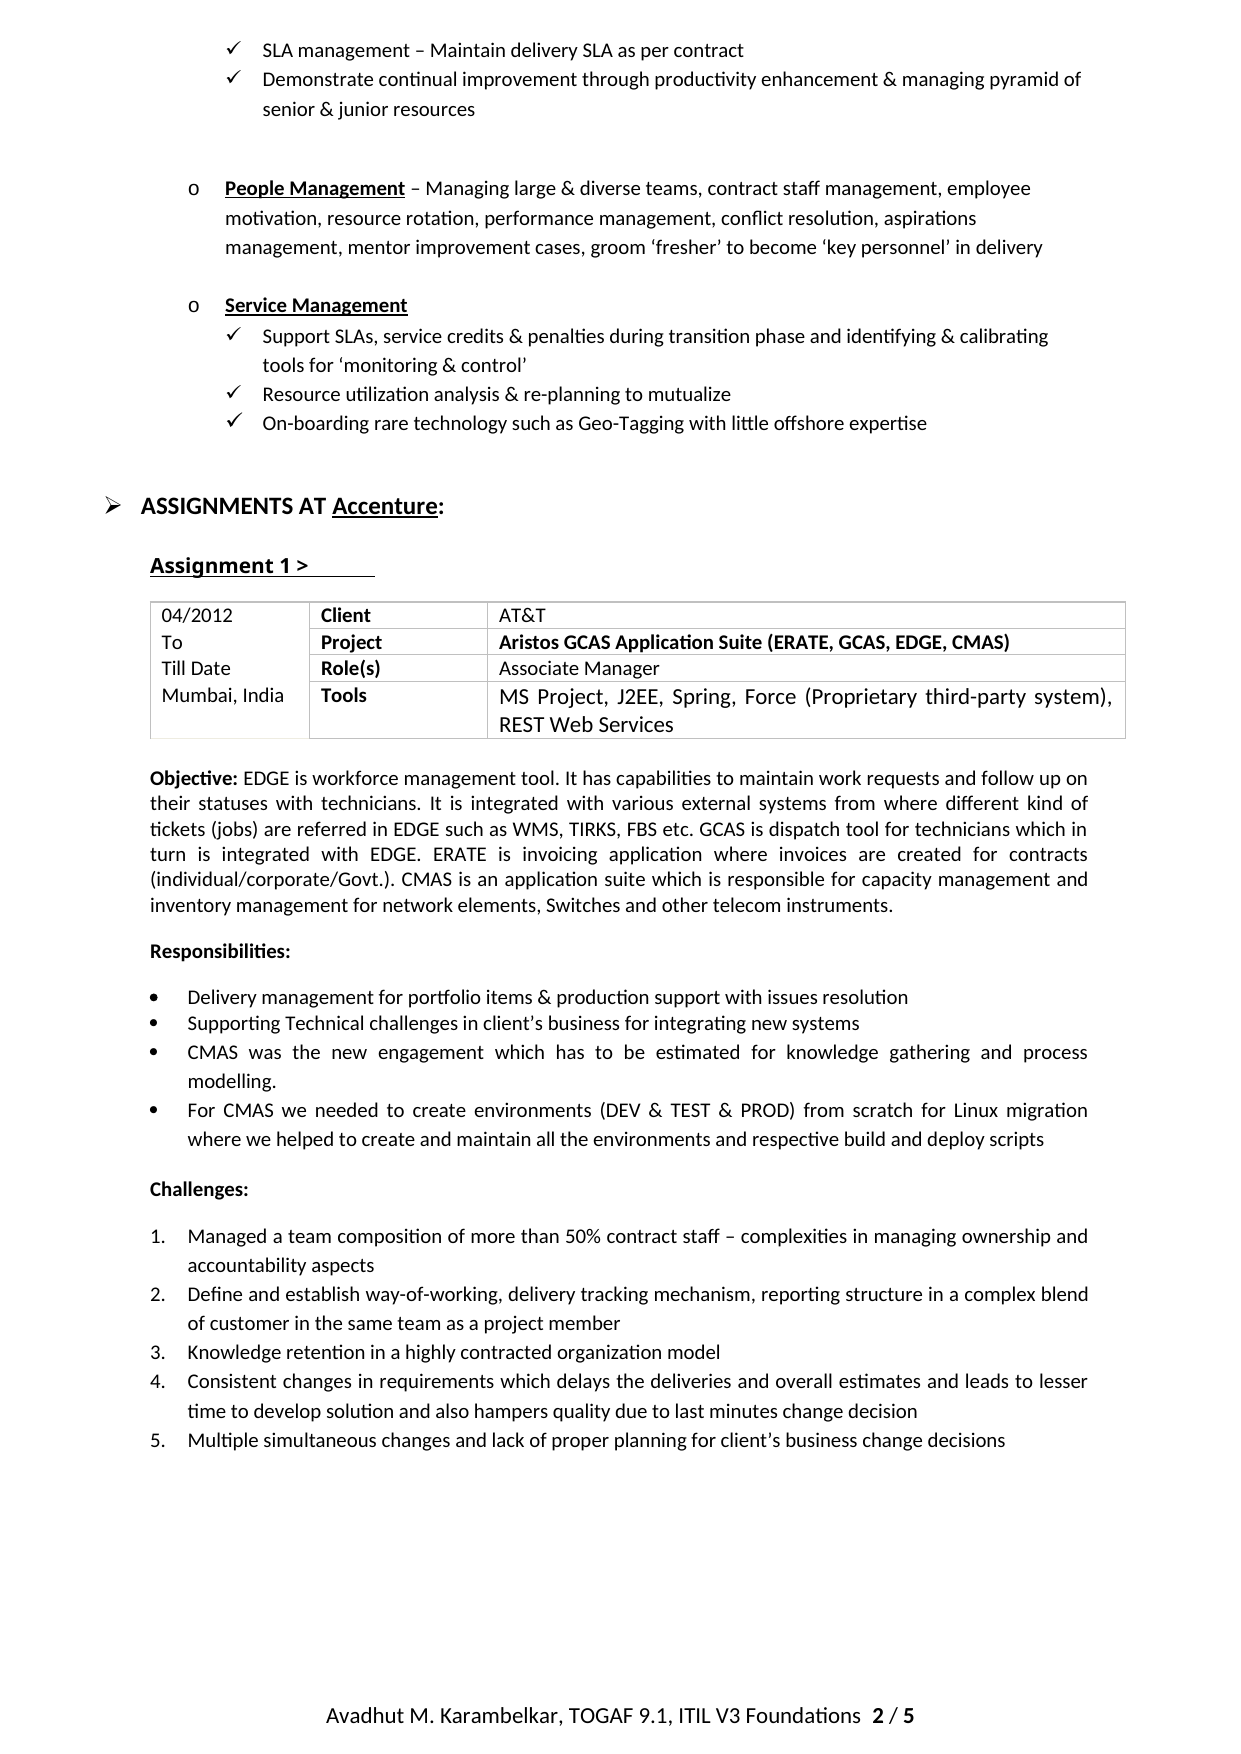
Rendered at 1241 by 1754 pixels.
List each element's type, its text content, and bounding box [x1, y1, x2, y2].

subtitle ASSIGNMENTS AT Accenture: [103, 490, 1090, 520]
table_cell Project [310, 629, 487, 654]
list SLA management – Maintain delivery SLA as per contract [225, 37, 1090, 63]
list On-boarding rare technology such as Geo-Tagging with little offshore expertise [225, 411, 1090, 436]
list CMAS was the new engagement which has to be estimated for knowledge gathering and process modelling. [150, 1039, 1090, 1094]
list Supporting Technical challenges in client’s business for integrating new systems [150, 1010, 1090, 1035]
list Support SLAs, service credits & penalties during transition phase and identifying & calibrating tools for ‘monitoring & control’ [225, 323, 1090, 378]
list For CMAS we needed to create environments (DEV & TEST & PROD) from scratch for Linux migration where we helped to create and maintain all the environments and respective build and deploy scripts [150, 1097, 1090, 1152]
table_cell MS Project, J2EE, Spring, Force (Proprietary third-party system), REST Web Services [488, 682, 1125, 738]
list Define and establish way-of-working, delivery tracking mechanism, reporting structure in a complex blend of customer in the same team as a project member [150, 1281, 1090, 1336]
table_header Client [310, 603, 487, 628]
table_cell Associate Manager [488, 655, 1125, 681]
table_cell Mumbai, India [151, 681, 309, 738]
text Challenges: [150, 1177, 1090, 1202]
list Resource utilization analysis & re-planning to mutualize [225, 381, 1090, 407]
list Demonstrate continual improvement through productivity enhancement & managing pyramid of senior & junior resources [225, 67, 1090, 121]
subtitle Service Management [187, 293, 1090, 319]
text Responsibilities: [150, 938, 1090, 964]
list Knowledge retention in a highly contracted organization model [150, 1339, 1090, 1365]
list Managed a team composition of more than 50% contract staff – complexities in managing ownership and accountability aspects [150, 1223, 1090, 1277]
table_header AT&T [488, 603, 1125, 628]
text Objective: EDGE is workforce management tool. It has capabilities to maintain work requests and follow up on their statuses with technicians. It is integrated with various external systems from where different kind of tickets (jobs) are referred in EDGE such as WMS, TIRKS, FBS etc. GCAS is dispatch tool for technicians which in turn is integrated with EDGE. ERATE is invoicing application where invoices are created for contracts (individual/corporate/Govt.). CMAS is an application suite which is responsible for capacity management and inventory management for network elements, Switches and other telecom instruments. [150, 765, 1090, 917]
table_header 04/2012 [151, 603, 309, 628]
table_cell To [151, 628, 309, 654]
list Delivery management for portfolio items & production support with issues resolution [150, 984, 1090, 1010]
table_cell Till Date [151, 654, 309, 681]
table_cell Tools [310, 682, 487, 738]
list Consistent changes in requirements which delays the deliveries and overall estimates and leads to lesser time to develop solution and also hampers quality due to last minutes change decision [150, 1369, 1090, 1423]
table_cell Role(s) [310, 655, 487, 681]
subtitle People Management – Managing large & diverse teams, contract staff management, employee motivation, resource rotation, performance management, conflict resolution, aspirations management, mentor improvement cases, groom ‘fresher’ to become ‘key personnel’ in delivery [187, 175, 1090, 260]
table_cell Aristos GCAS Application Suite (ERATE, GCAS, EDGE, CMAS) [488, 629, 1125, 654]
list Multiple simultaneous changes and lack of proper planning for client’s business change decisions [150, 1427, 1090, 1452]
